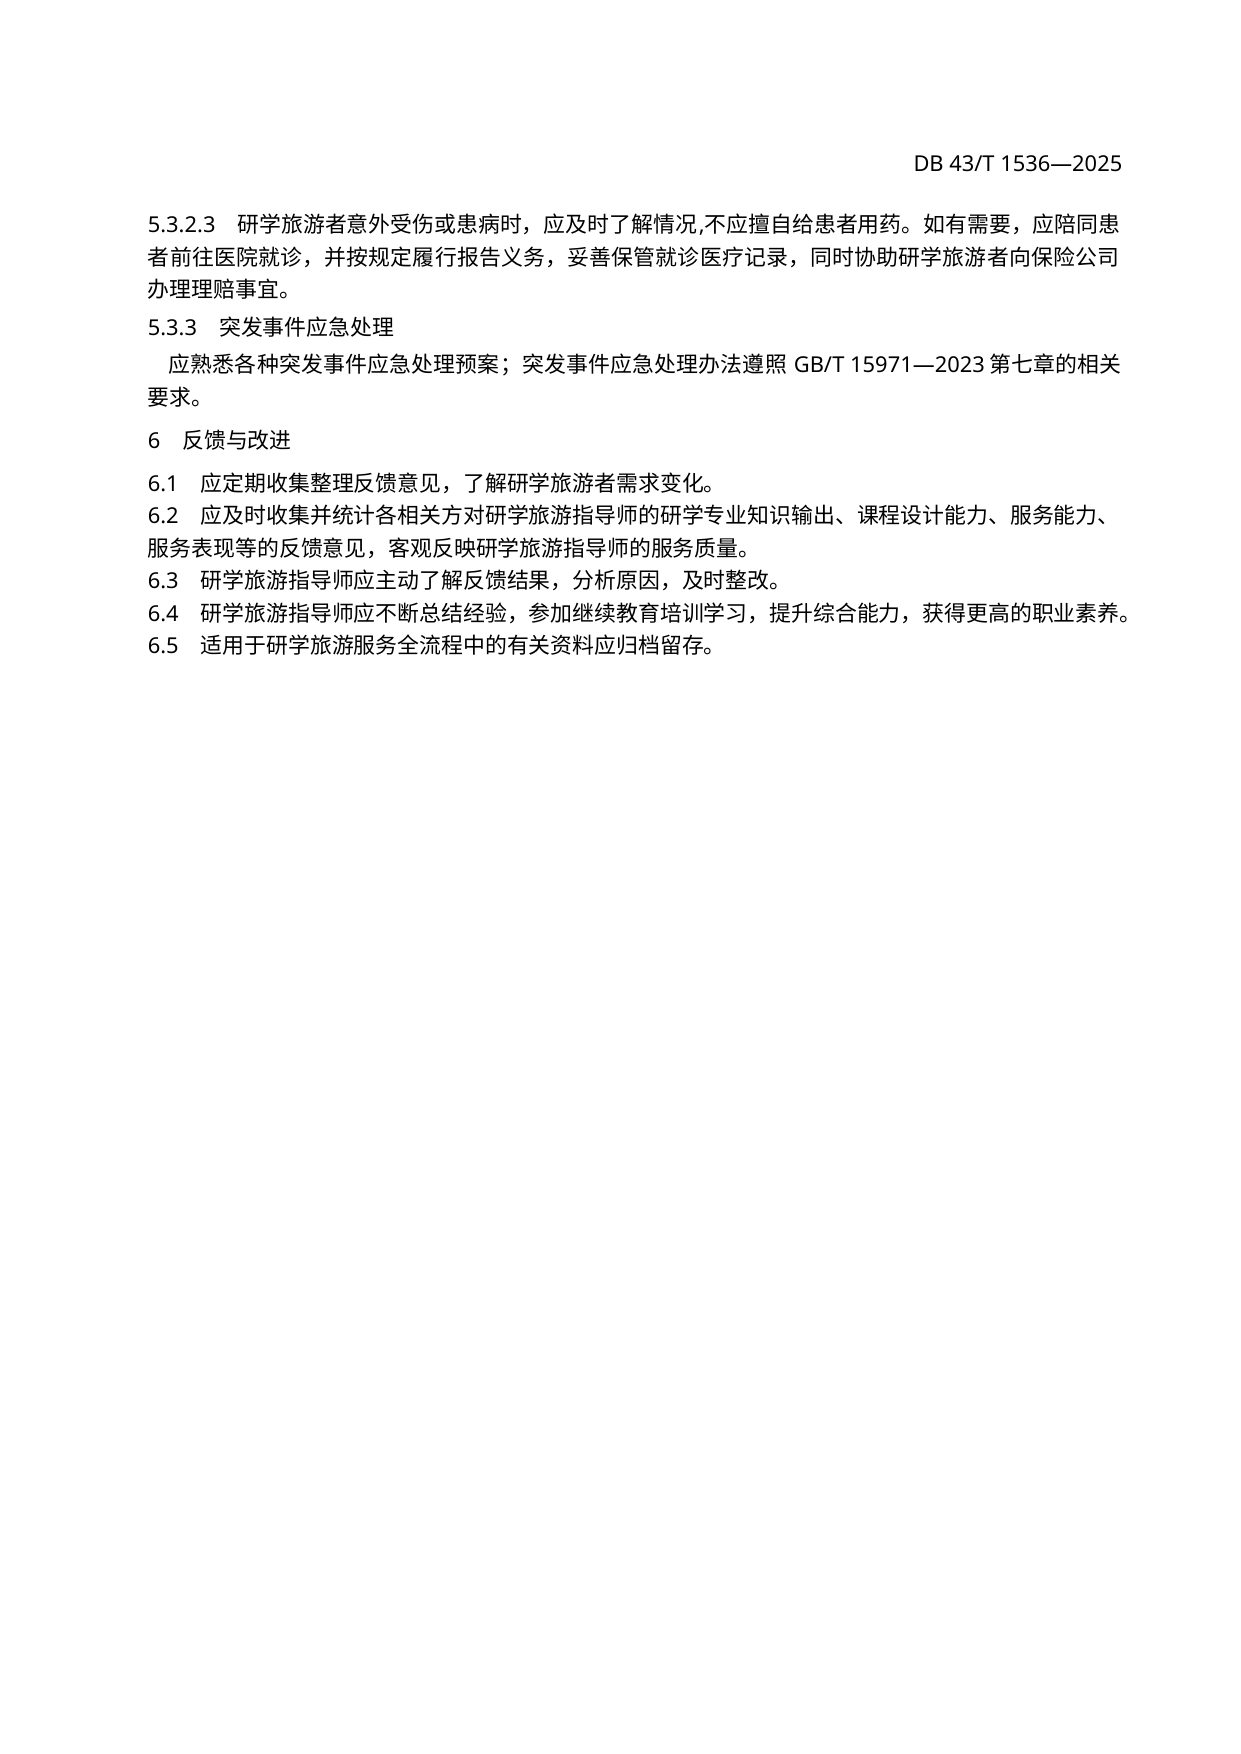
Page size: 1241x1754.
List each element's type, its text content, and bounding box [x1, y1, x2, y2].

text 研学旅游者意外受伤或患病时，应及时了解情况,不应擅自给患者用药。如有需要，应陪同患者前往医院就诊，并按规定履行报告义务，妥善保管就诊医疗记录，同时协助研学旅游者向保险公司办理理赔事宜。 [148, 207, 1122, 304]
text 应定期收集整理反馈意见，了解研学旅游者需求变化。 [148, 466, 1122, 498]
text 应及时收集并统计各相关方对研学旅游指导师的研学专业知识输出、课程设计能力、服务能力、服务表现等的反馈意见，客观反映研学旅游指导师的服务质量。 [148, 498, 1122, 563]
text 反馈与改进 [148, 423, 1122, 455]
text 突发事件应急处理 [148, 309, 1122, 342]
text 适用于研学旅游服务全流程中的有关资料应归档留存。 [148, 628, 1122, 661]
text 研学旅游指导师应不断总结经验，参加继续教育培训学习，提升综合能力，获得更高的职业素养。 [148, 596, 1122, 628]
text 研学旅游指导师应主动了解反馈结果，分析原因，及时整改。 [148, 563, 1122, 596]
text 应熟悉各种突发事件应急处理预案；突发事件应急处理办法遵照GB/T 15971—2023第七章的相关要求。 [148, 347, 1122, 412]
